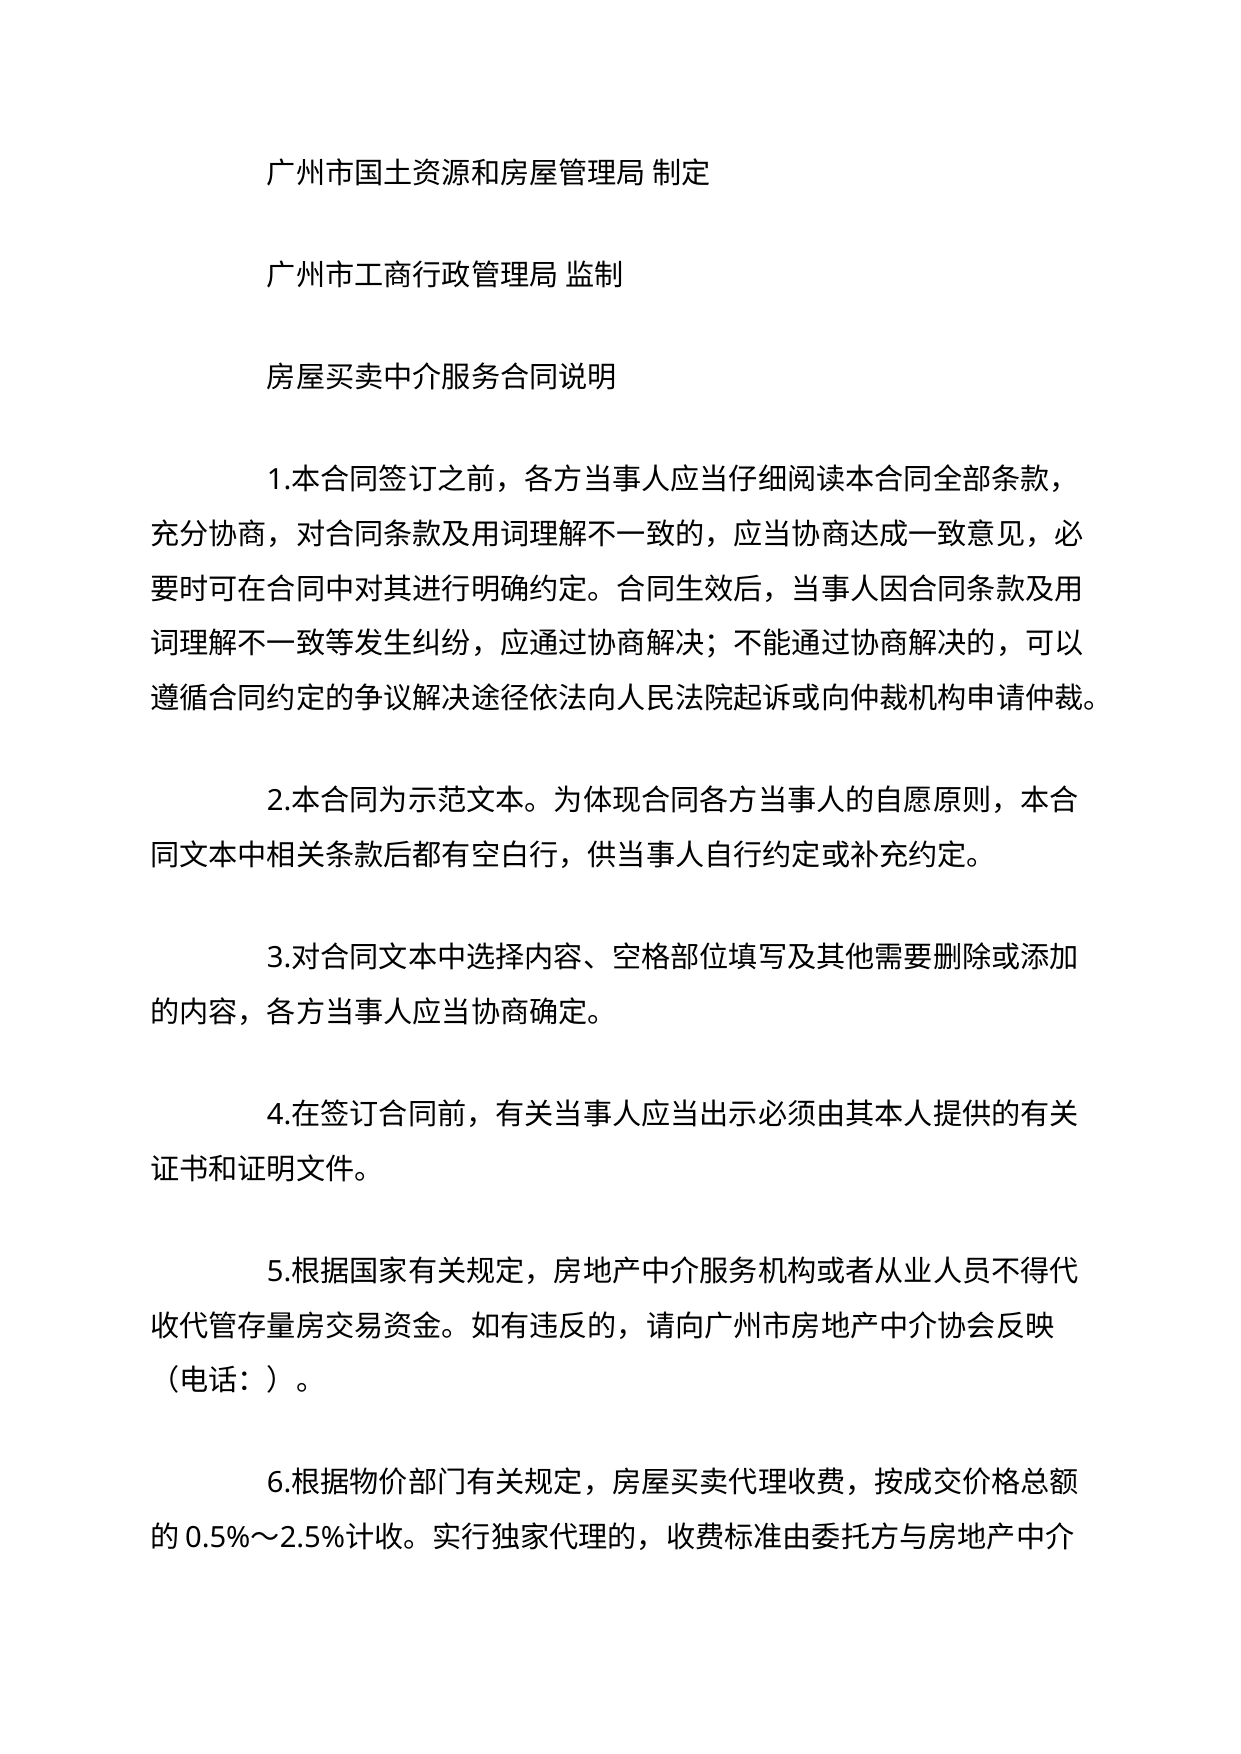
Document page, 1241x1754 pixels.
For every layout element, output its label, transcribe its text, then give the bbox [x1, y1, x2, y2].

text 广州市工商行政管理局 监制 [150, 252, 1090, 294]
text 广州市国土资源和房屋管理局 制定 [150, 150, 1090, 192]
text 5.根据国家有关规定，房地产中介服务机构或者从业人员不得代收代管存量房交易资金。如有违反的，请向广州市房地产中介协会反映（电话：）。 [150, 1247, 1090, 1399]
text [150, 1459, 1090, 1556]
text 1.本合同签订之前，各方当事人应当仔细阅读本合同全部条款，充分协商，对合同条款及用词理解不一致的，应当协商达成一致意见，必要时可在合同中对其进行明确约定。合同生效后，当事人因合同条款及用词理解不一致等发生纠纷，应通过协商解决；不能通过协商解决的，可以遵循合同约定的争议解决途径依法向人民法院起诉或向仲裁机构申请仲裁。 [150, 455, 1090, 717]
text 2.本合同为示范文本。为体现合同各方当事人的自愿原则，本合同文本中相关条款后都有空白行，供当事人自行约定或补充约定。 [150, 777, 1090, 874]
text 房屋买卖中介服务合同说明 [150, 353, 1090, 396]
text 3.对合同文本中选择内容、空格部位填写及其他需要删除或添加的内容，各方当事人应当协商确定。 [150, 933, 1090, 1031]
text 4.在签订合同前，有关当事人应当出示必须由其本人提供的有关证书和证明文件。 [150, 1090, 1090, 1188]
